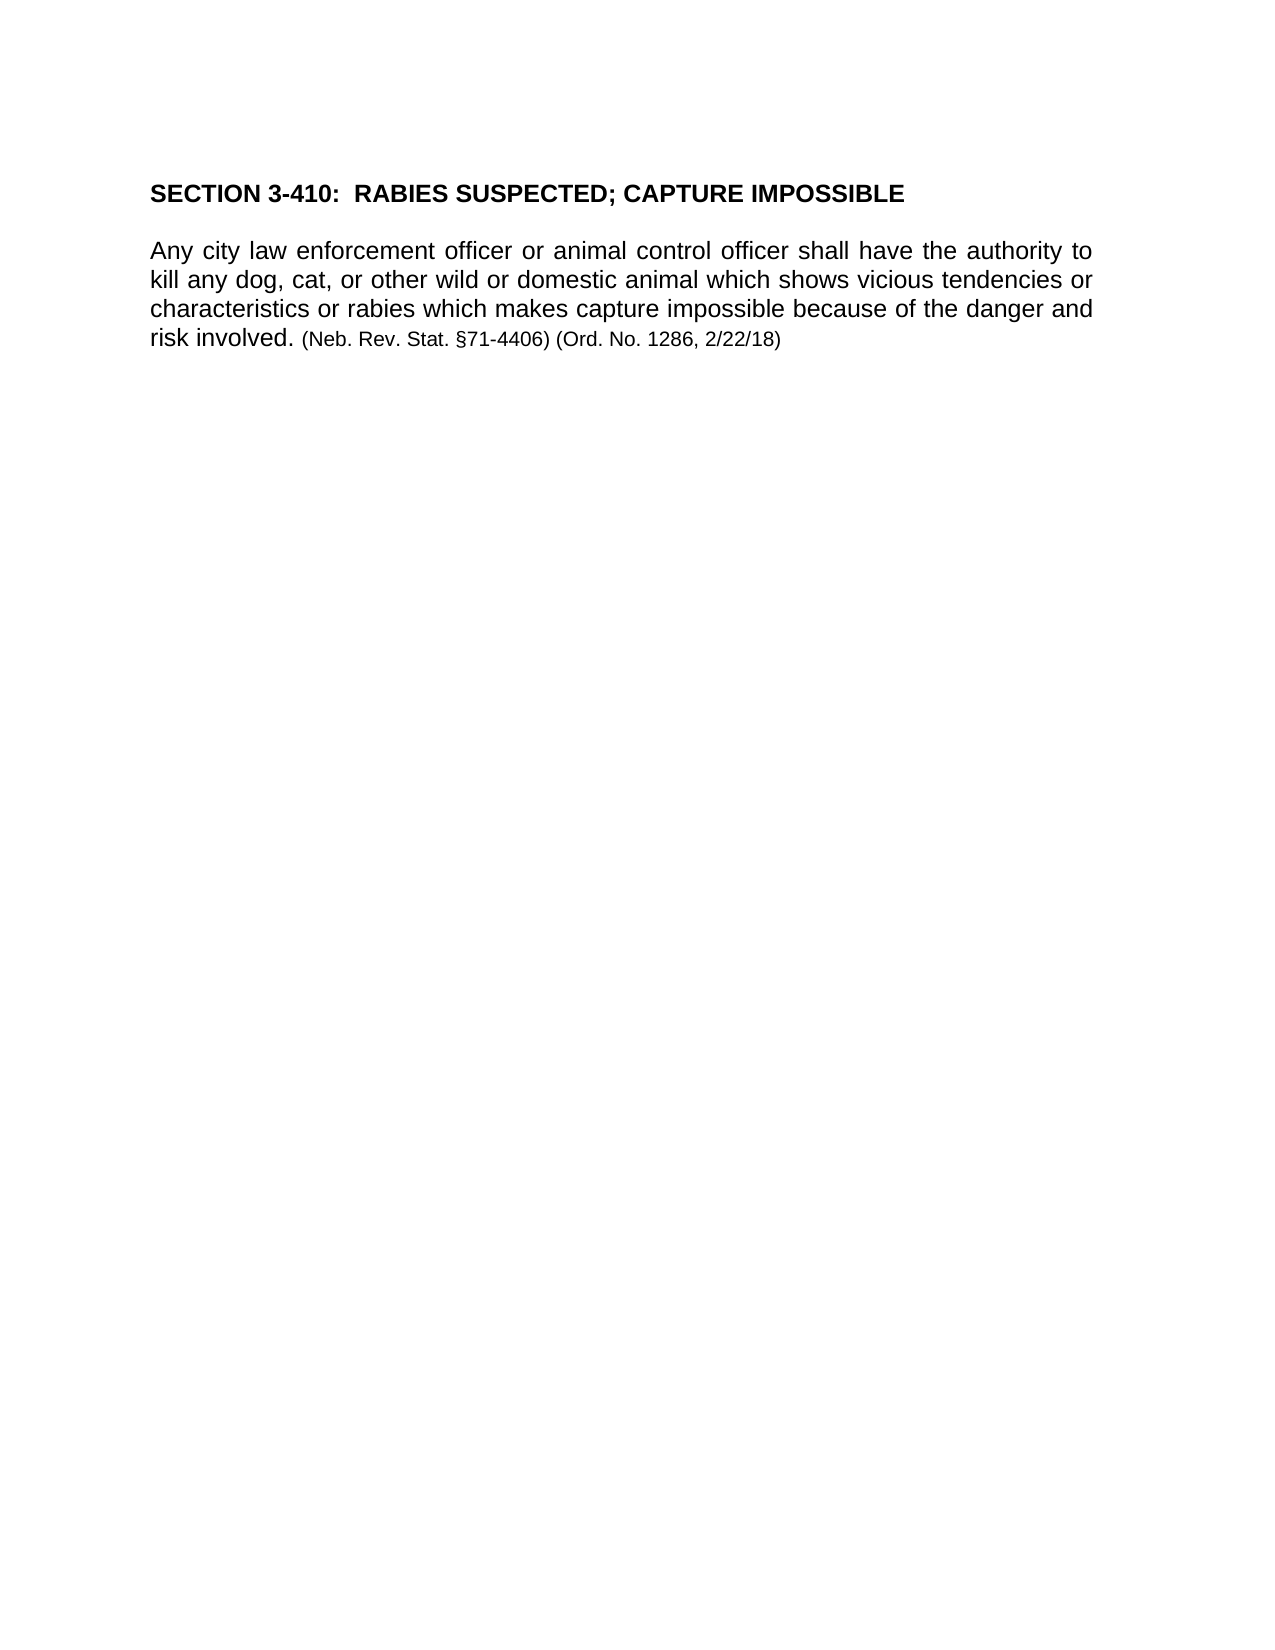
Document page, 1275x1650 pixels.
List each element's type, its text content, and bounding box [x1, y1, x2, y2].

text Any city law enforcement officer or animal control officer shall have the authority to kill any dog, cat, or other wild or domestic animal which shows vicious tendencies or characteristics or rabies which makes capture impossible because of the danger and risk involved. (Neb. Rev. Stat. §71-4406) (Ord. No. 1286, 2/22/18) [150, 236, 1095, 351]
text SECTION 3-410: RABIES SUSPECTED; CAPTURE IMPOSSIBLE [150, 179, 1095, 207]
